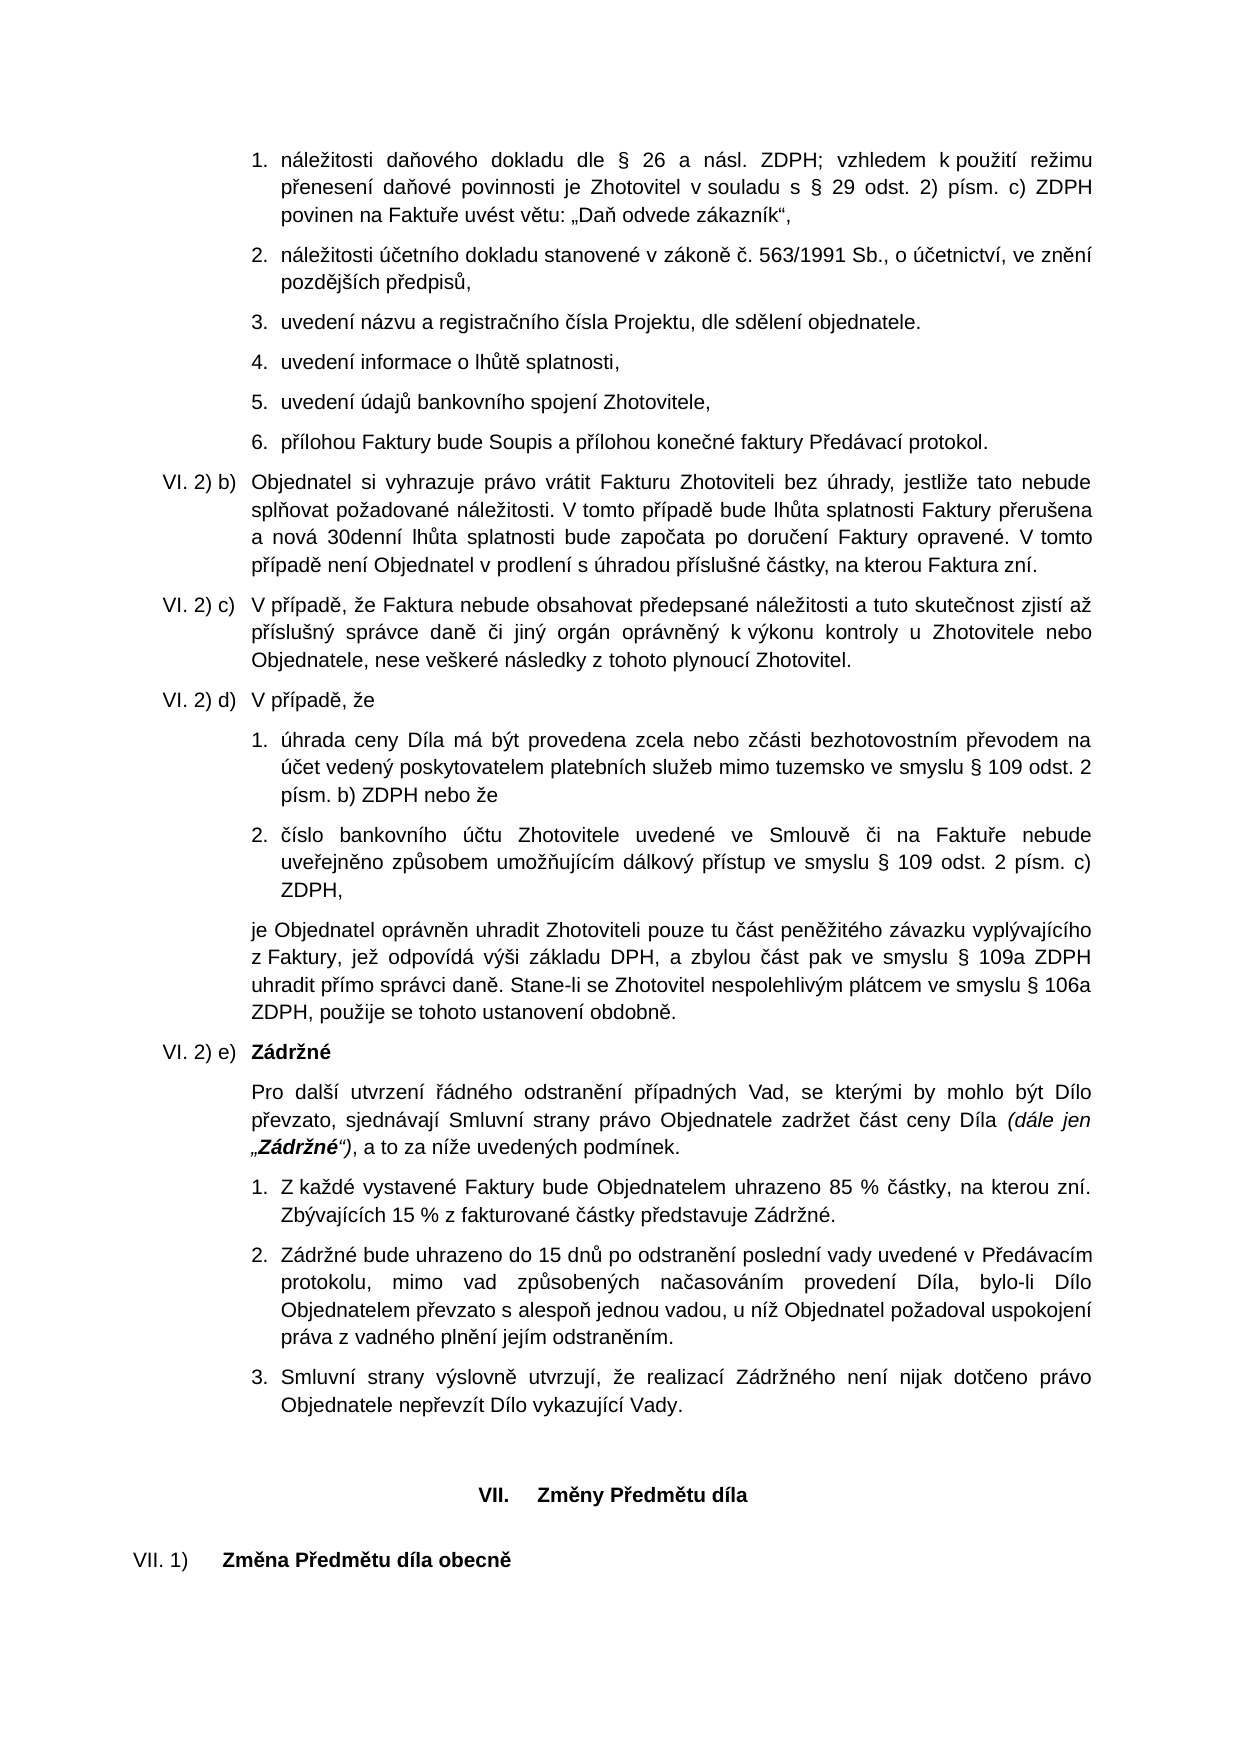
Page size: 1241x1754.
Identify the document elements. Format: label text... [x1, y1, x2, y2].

list Zádržné [162, 1040, 1093, 1064]
list úhrada ceny Díla má být provedena zcela nebo zčásti bezhotovostním převodem na účet vedený poskytovatelem platebních služeb mimo tuzemsko ve smyslu § 109 odst. 2 písm. b) ZDPH nebo že [251, 728, 1093, 807]
list náležitosti účetního dokladu stanovené v zákoně č. 563/1991 Sb., o účetnictví, ve znění pozdějších předpisů, [251, 243, 1093, 294]
list Z každé vystavené Faktury bude Objednatelem uhrazeno 85 % částky, na kterou zní. Zbývajících 15 % z fakturované částky představuje Zádržné. [251, 1175, 1093, 1227]
list V případě, že [162, 688, 1093, 712]
list uvedení informace o lhůtě splatnosti, [251, 350, 1093, 374]
list je Objednatel oprávněn uhradit Zhotoviteli pouze tu část peněžitého závazku vyplývajícího z Faktury, jež odpovídá výši základu DPH, a zbylou část pak ve smyslu § 109a ZDPH uhradit přímo správci daně. Stane-li se Zhotovitel nespolehlivým plátcem ve smyslu § 106a ZDPH, použije se tohoto ustanovení obdobně. [251, 918, 1093, 1024]
list uvedení názvu a registračního čísla Projektu, dle sdělení objednatele. [251, 310, 1093, 334]
list Smluvní strany výslovně utvrzují, že realizací Zádržného není nijak dotčeno právo Objednatele nepřevzít Dílo vykazující Vady. [251, 1365, 1093, 1417]
list Změny Předmětu díla [133, 1483, 1093, 1507]
list přílohou Faktury bude Soupis a přílohou konečné faktury Předávací protokol. [251, 430, 1093, 454]
list náležitosti daňového dokladu dle § 26 a násl. ZDPH; vzhledem k použití režimu přenesení daňové povinnosti je Zhotovitel v souladu s § 29 odst. 2) písm. c) ZDPH povinen na Faktuře uvést větu: „Daň odvede zákazník“, [251, 148, 1093, 227]
list číslo bankovního účtu Zhotovitele uvedené ve Smlouvě či na Faktuře nebude uveřejněno způsobem umožňujícím dálkový přístup ve smyslu § 109 odst. 2 písm. c) ZDPH, [251, 823, 1093, 902]
list Pro další utvrzení řádného odstranění případných Vad, se kterými by mohlo být Dílo převzato, sjednávají Smluvní strany právo Objednatele zadržet část ceny Díla (dále jen „Zádržné“), a to za níže uvedených podmínek. [251, 1080, 1093, 1159]
list V případě, že Faktura nebude obsahovat předepsané náležitosti a tuto skutečnost zjistí až příslušný správce daně či jiný orgán oprávněný k výkonu kontroly u Zhotovitele nebo Objednatele, nese veškeré následky z tohoto plynoucí Zhotovitel. [162, 593, 1093, 672]
list uvedení údajů bankovního spojení Zhotovitele, [251, 390, 1093, 414]
list Změna Předmětu díla obecně [133, 1548, 1093, 1572]
list Zádržné bude uhrazeno do 15 dnů po odstranění poslední vady uvedené v Předávacím protokolu, mimo vad způsobených načasováním provedení Díla, bylo-li Dílo Objednatelem převzato s alespoň jednou vadou, u níž Objednatel požadoval uspokojení práva z vadného plnění jejím odstraněním. [251, 1243, 1093, 1349]
list Objednatel si vyhrazuje právo vrátit Fakturu Zhotoviteli bez úhrady, jestliže tato nebude splňovat požadované náležitosti. V tomto případě bude lhůta splatnosti Faktury přerušena a nová 30denní lhůta splatnosti bude započata po doručení Faktury opravené. V tomto případě není Objednatel v prodlení s úhradou příslušné částky, na kterou Faktura zní. [162, 470, 1093, 577]
